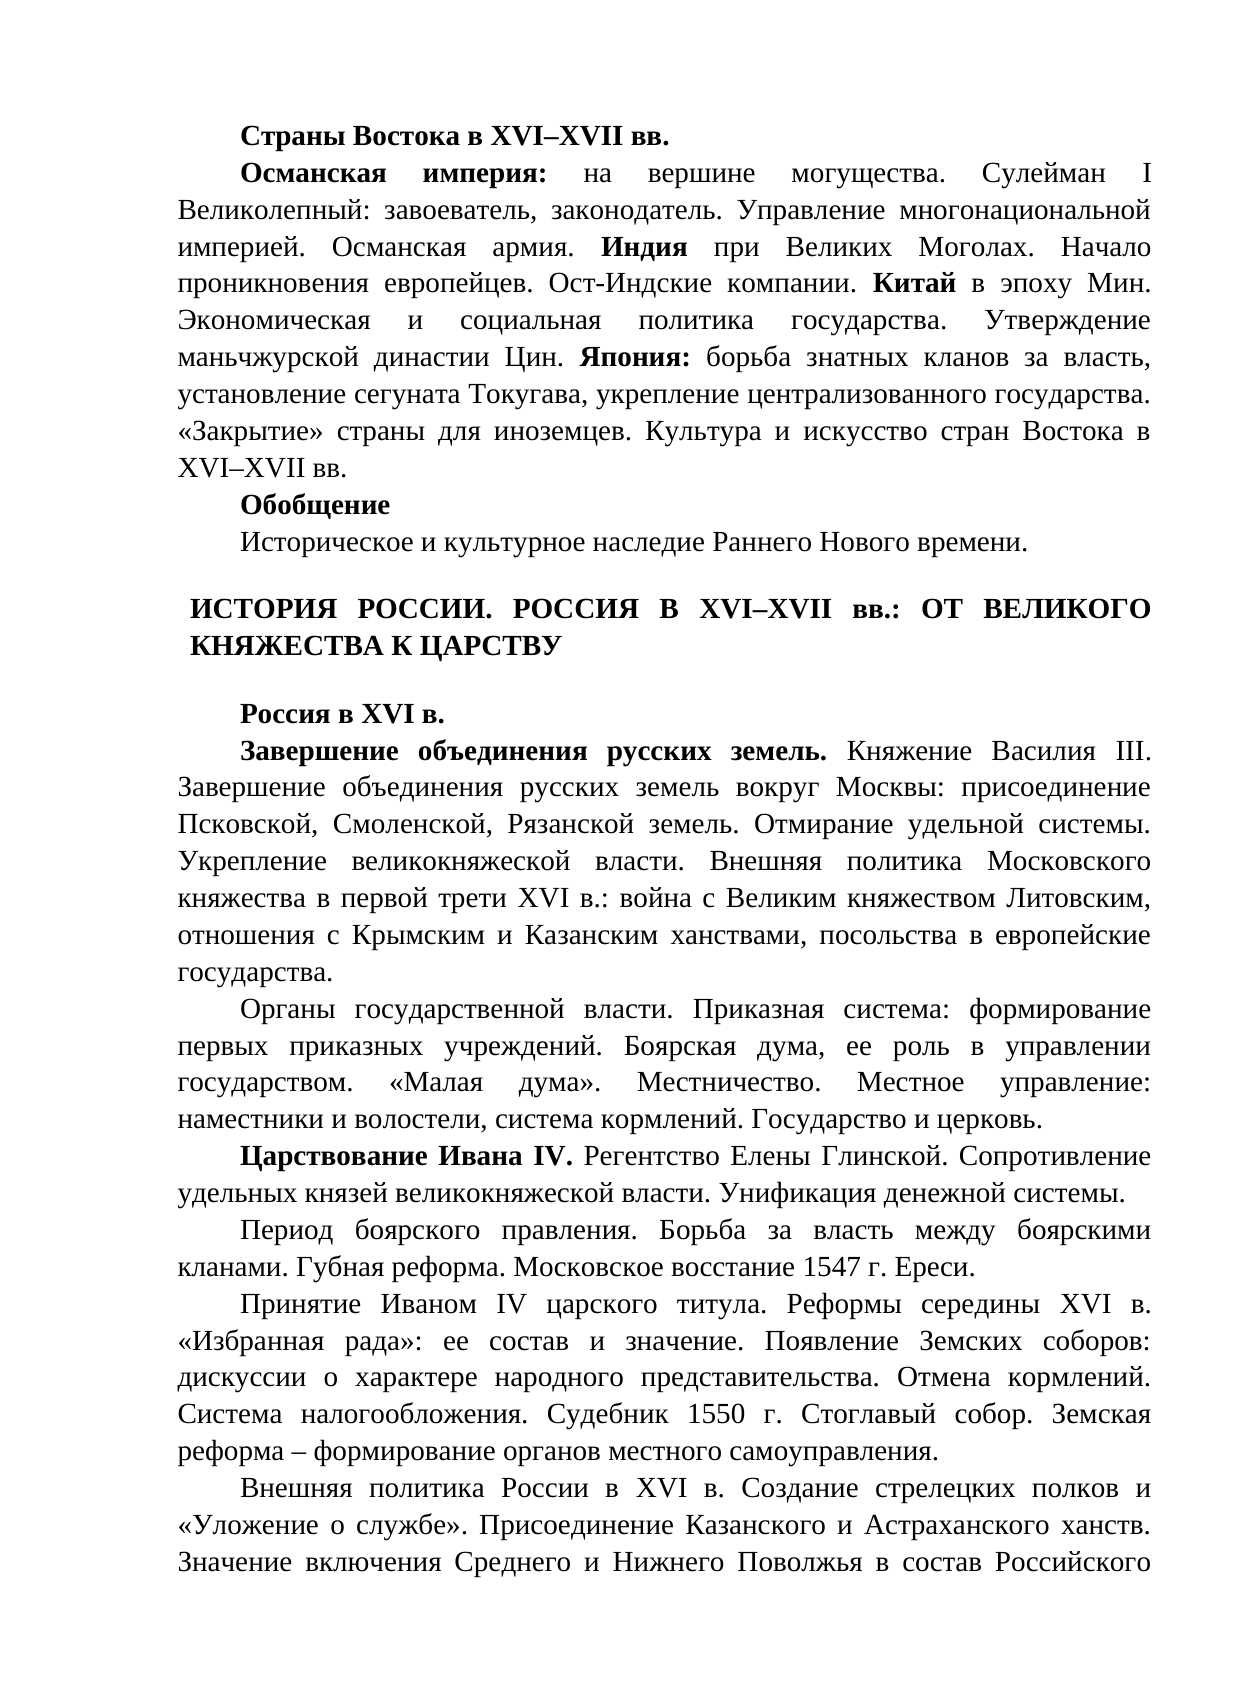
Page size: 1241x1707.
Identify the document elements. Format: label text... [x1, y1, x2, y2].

text Историческое и культурное наследие Раннего Нового времени. [177, 524, 1152, 557]
text Завершение объединения русских земель. Княжение Василия III. Завершение объединения русских земель вокруг Москвы: присоединение Псковской, Смоленской, Рязанской земель. Отмирание удельной системы. Укрепление великокняжеской власти. Внешняя политика Московского княжества в первой трети XVI в.: война с Великим княжеством Литовским, отношения с Крымским и Казанским ханствами, посольства в европейские государства. [177, 733, 1152, 987]
text Принятие Иваном IV царского титула. Реформы середины XVI в. «Избранная рада»: ее состав и значение. Появление Земских соборов: дискуссии о характере народного представительства. Отмена кормлений. Система налогообложения. Судебник 1550 г. Стоглавый собор. Земская реформа – формирование органов местного самоуправления. [177, 1286, 1152, 1467]
text ИСТОРИЯ РОССИИ. РОССИЯ В XVI–XVII вв.: ОТ ВЕЛИКОГО КНЯЖЕСТВА К ЦАРСТВУ [190, 591, 1152, 662]
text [177, 1470, 1152, 1577]
text Период боярского правления. Борьба за власть между боярскими кланами. Губная реформа. Московское восстание 1547 г. Ереси. [177, 1212, 1152, 1282]
text Россия в XVI в. [177, 696, 1152, 729]
text Османская империя: на вершине могущества. Сулейман I Великолепный: завоеватель, законодатель. Управление многонациональной империей. Османская армия. Индия при Великих Моголах. Начало проникновения европейцев. Ост-Индские компании. Китай в эпоху Мин. Экономическая и социальная политика государства. Утверждение маньчжурской династии Цин. Япония: борьба знатных кланов за власть, установление сегуната Токугава, укрепление централизованного государства. «Закрытие» страны для иноземцев. Культура и искусство стран Востока в XVI–XVII вв. [177, 155, 1152, 483]
text Страны Востока в XVI–XVII вв. [177, 118, 1152, 152]
text Обобщение [177, 487, 1152, 520]
text Царствование Ивана IV. Регентство Елены Глинской. Сопротивление удельных князей великокняжеской власти. Унификация денежной системы. [177, 1138, 1152, 1209]
text Органы государственной власти. Приказная система: формирование первых приказных учреждений. Боярская дума, ее роль в управлении государством. «Малая дума». Местничество. Местное управление: наместники и волостели, система кормлений. Государство и церковь. [177, 991, 1152, 1135]
